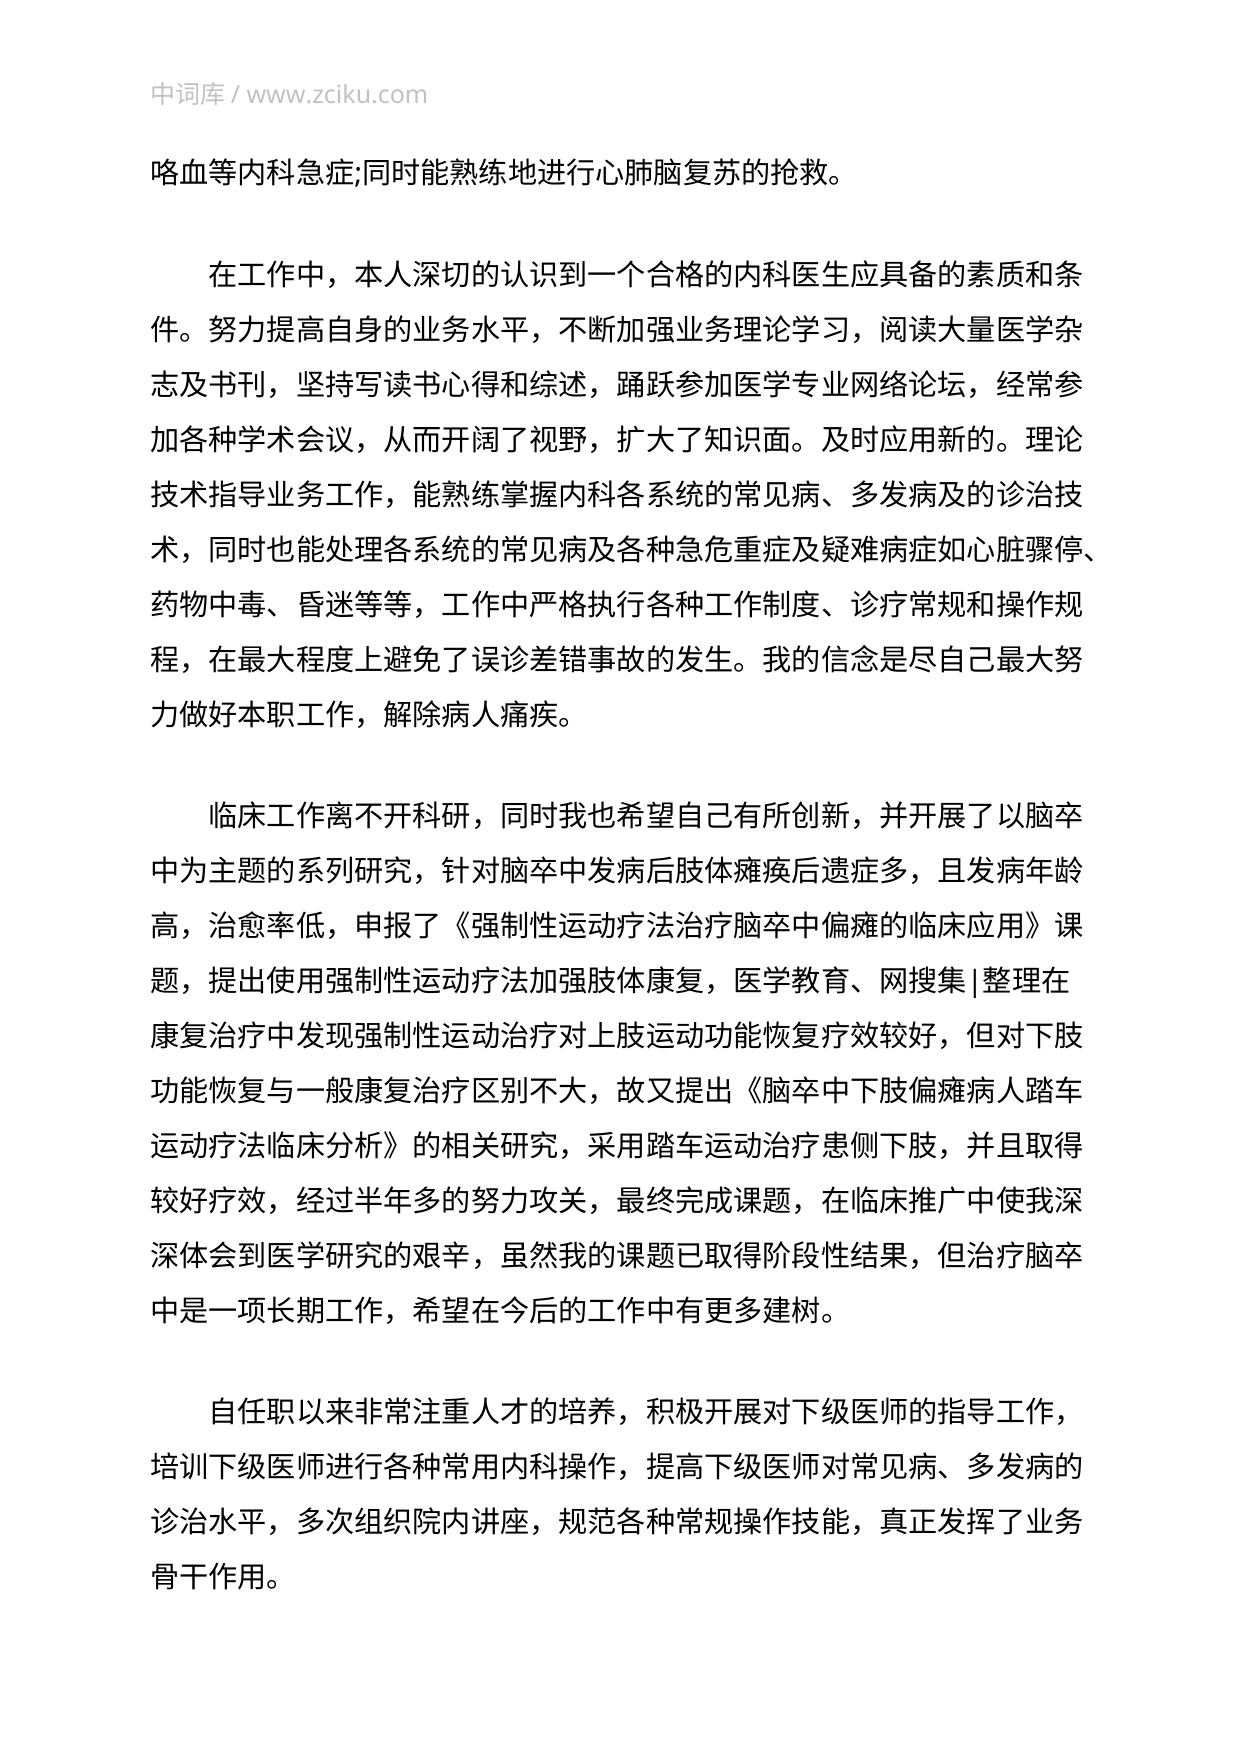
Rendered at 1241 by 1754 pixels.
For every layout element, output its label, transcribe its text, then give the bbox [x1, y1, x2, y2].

text 在工作中，本人深切的认识到一个合格的内科医生应具备的素质和条件。努力提高自身的业务水平，不断加强业务理论学习，阅读大量医学杂志及书刊，坚持写读书心得和综述，踊跃参加医学专业网络论坛，经常参加各种学术会议，从而开阔了视野，扩大了知识面。及时应用新的。理论技术指导业务工作，能熟练掌握内科各系统的常见病、多发病及的诊治技术，同时也能处理各系统的常见病及各种急危重症及疑难病症如心脏骤停、药物中毒、昏迷等等，工作中严格执行各种工作制度、诊疗常规和操作规程，在最大程度上避免了误诊差错事故的发生。我的信念是尽自己最大努力做好本职工作，解除病人痛疾。 [150, 252, 1090, 733]
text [150, 150, 1090, 192]
text 自任职以来非常注重人才的培养，积极开展对下级医师的指导工作，培训下级医师进行各种常用内科操作，提高下级医师对常见病、多发病的诊治水平，多次组织院内讲座，规范各种常规操作技能，真正发挥了业务骨干作用。 [150, 1389, 1090, 1596]
text 临床工作离不开科研，同时我也希望自己有所创新，并开展了以脑卒中为主题的系列研究，针对脑卒中发病后肢体瘫痪后遗症多，且发病年龄高，治愈率低，申报了《强制性运动疗法治疗脑卒中偏瘫的临床应用》课题，提出使用强制性运动疗法加强肢体康复，医学教育、网搜集|整理在康复治疗中发现强制性运动治疗对上肢运动功能恢复疗效较好，但对下肢功能恢复与一般康复治疗区别不大，故又提出《脑卒中下肢偏瘫病人踏车运动疗法临床分析》的相关研究，采用踏车运动治疗患侧下肢，并且取得较好疗效，经过半年多的努力攻关，最终完成课题，在临床推广中使我深深体会到医学研究的艰辛，虽然我的课题已取得阶段性结果，但治疗脑卒中是一项长期工作，希望在今后的工作中有更多建树。 [150, 793, 1090, 1329]
